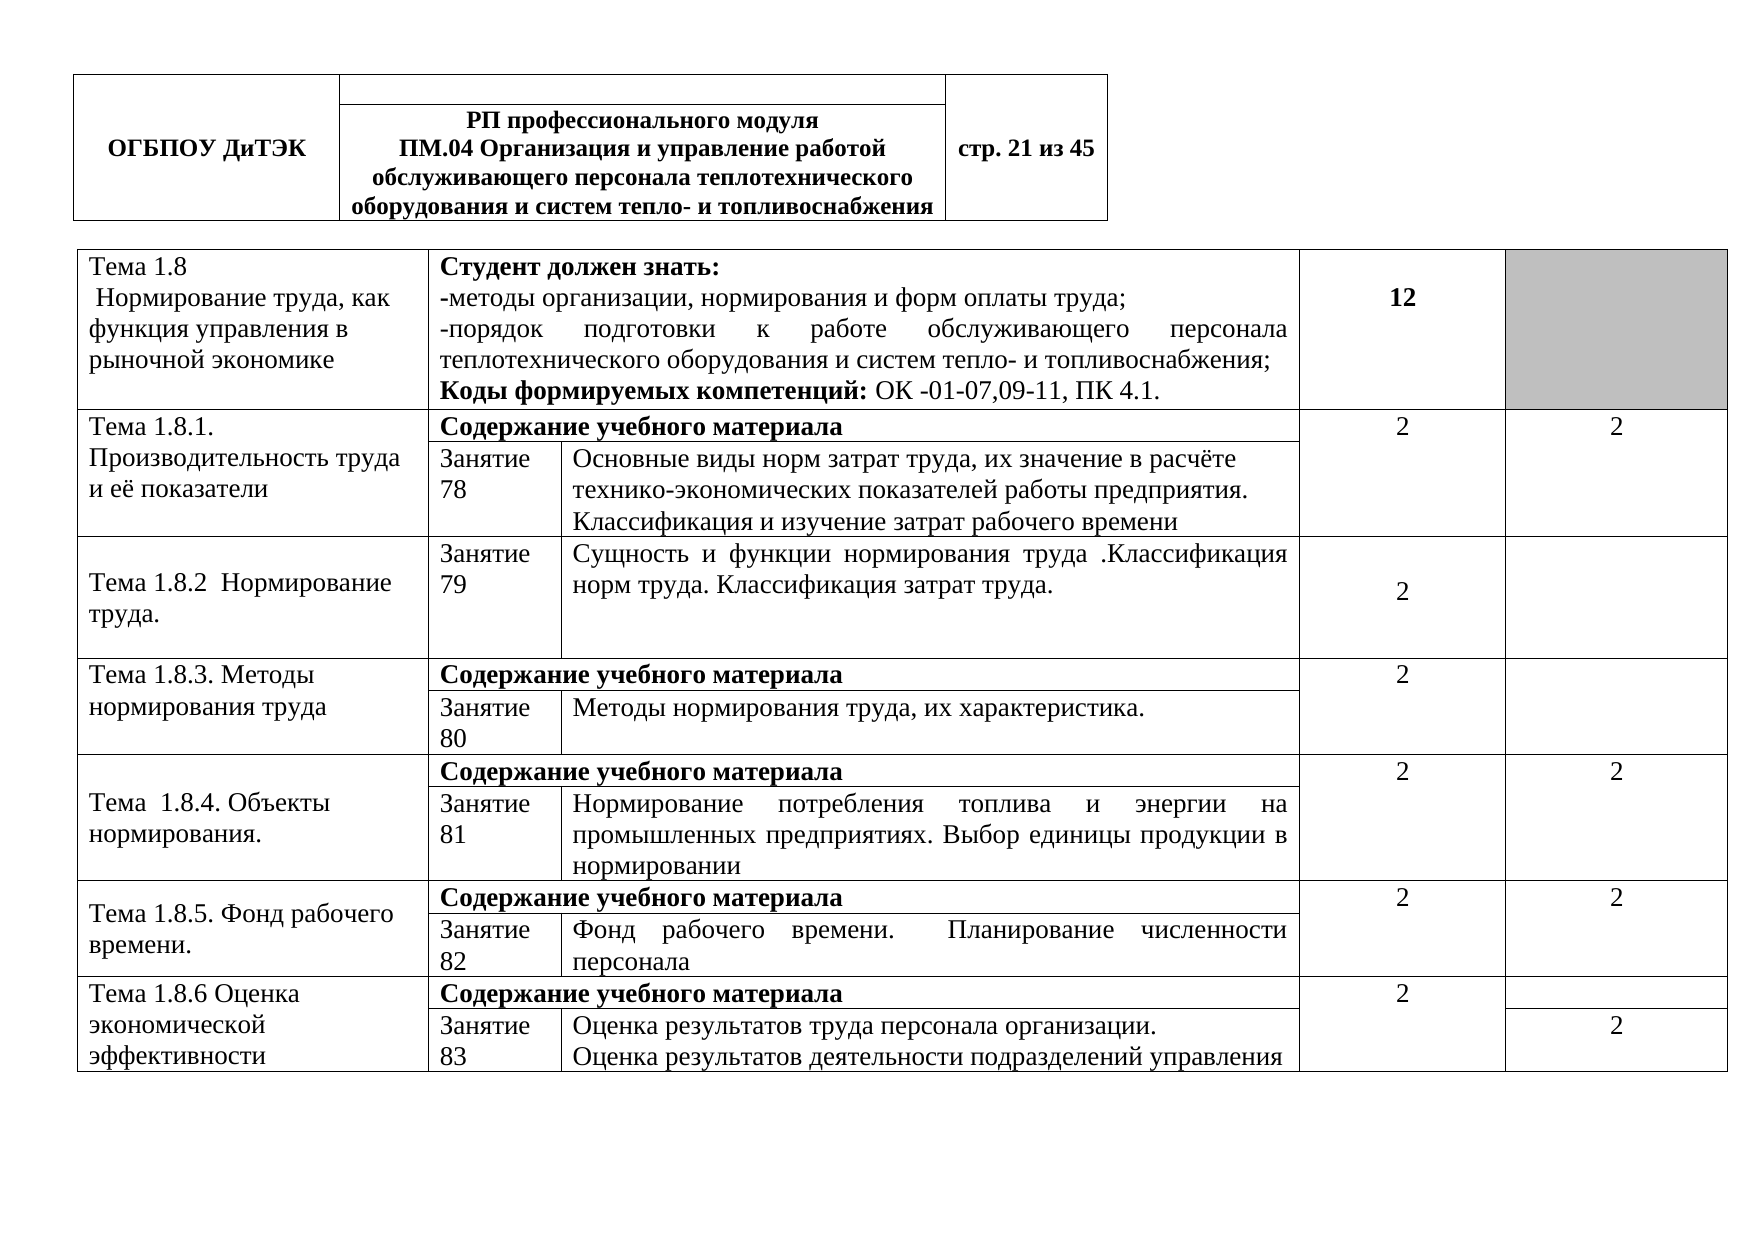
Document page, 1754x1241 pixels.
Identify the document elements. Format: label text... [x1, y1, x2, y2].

table_cell 2 [1506, 1009, 1727, 1071]
table_cell Занятие 78 [429, 442, 561, 536]
table_cell Методы нормирования труда, их характеристика. [562, 691, 1299, 753]
table_cell Тема 1.8 Нормирование труда, как функция управления в рыночной экономике [78, 250, 428, 409]
table_cell 12 [1300, 250, 1505, 409]
table_cell Занятие 80 [429, 691, 561, 753]
table_cell Нормирование потребления топлива и энергии на промышленных предприятиях. Выбор единицы продукции в нормировании [562, 787, 1299, 880]
table_cell Фонд рабочего времени. Планирование численности персонала [562, 914, 1299, 976]
table_cell 2 [1300, 410, 1505, 536]
table_cell [1506, 977, 1727, 1008]
table_cell Занятие 83 [429, 1009, 561, 1071]
table_cell Содержание учебного материала [429, 659, 1299, 690]
table_cell [1506, 537, 1727, 657]
table_cell 2 [1506, 881, 1727, 976]
table_cell [1506, 659, 1727, 753]
table_cell 2 [1300, 977, 1505, 1071]
table_cell Занятие 79 [429, 537, 561, 657]
table_cell 2 [1300, 537, 1505, 657]
table_cell Тема 1.8.4. Объекты нормирования. [78, 755, 428, 880]
table_cell Содержание учебного материала [429, 410, 1299, 441]
table_cell Сущность и функции нормирования труда .Классификация норм труда. Классификация затрат труда. [562, 537, 1299, 657]
table_cell Содержание учебного материала [429, 977, 1299, 1008]
table_cell Содержание учебного материала [429, 755, 1299, 786]
table_cell 2 [1506, 755, 1727, 880]
table_cell Содержание учебного материала [429, 881, 1299, 912]
table_cell Занятие 81 [429, 787, 561, 880]
table_cell Тема 1.8.6 Оценка экономической эффективности производственной деятельности трудового коллектива [78, 977, 428, 1071]
table_cell Основные виды норм затрат труда, их значение в расчёте технико-экономических показателей работы предприятия. Классификация и изучение затрат рабочего времени [562, 442, 1299, 536]
table_cell Студент должен знать: -методы организации, нормирования и форм оплаты труда; -порядок подготовки к работе обслуживающего персонала теплотехнического оборудования и систем тепло- и топливоснабжения; Коды формируемых компетенций: ОК -01-07,09-11, ПК 4.1. [429, 250, 1299, 409]
table_cell 2 [1506, 410, 1727, 536]
table_cell 2 [1300, 755, 1505, 880]
table_cell Тема 1.8.3. Методы нормирования труда [78, 659, 428, 753]
table_cell 2 [1300, 659, 1505, 753]
table_cell Тема 1.8.2 Нормирование труда. [78, 537, 428, 657]
table_cell Тема 1.8.5. Фонд рабочего времени. [78, 881, 428, 976]
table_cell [562, 1009, 1299, 1071]
table_cell 2 [1300, 881, 1505, 976]
table_cell Тема 1.8.1. Производительность труда и её показатели [78, 410, 428, 536]
table_cell Занятие 82 [429, 914, 561, 976]
